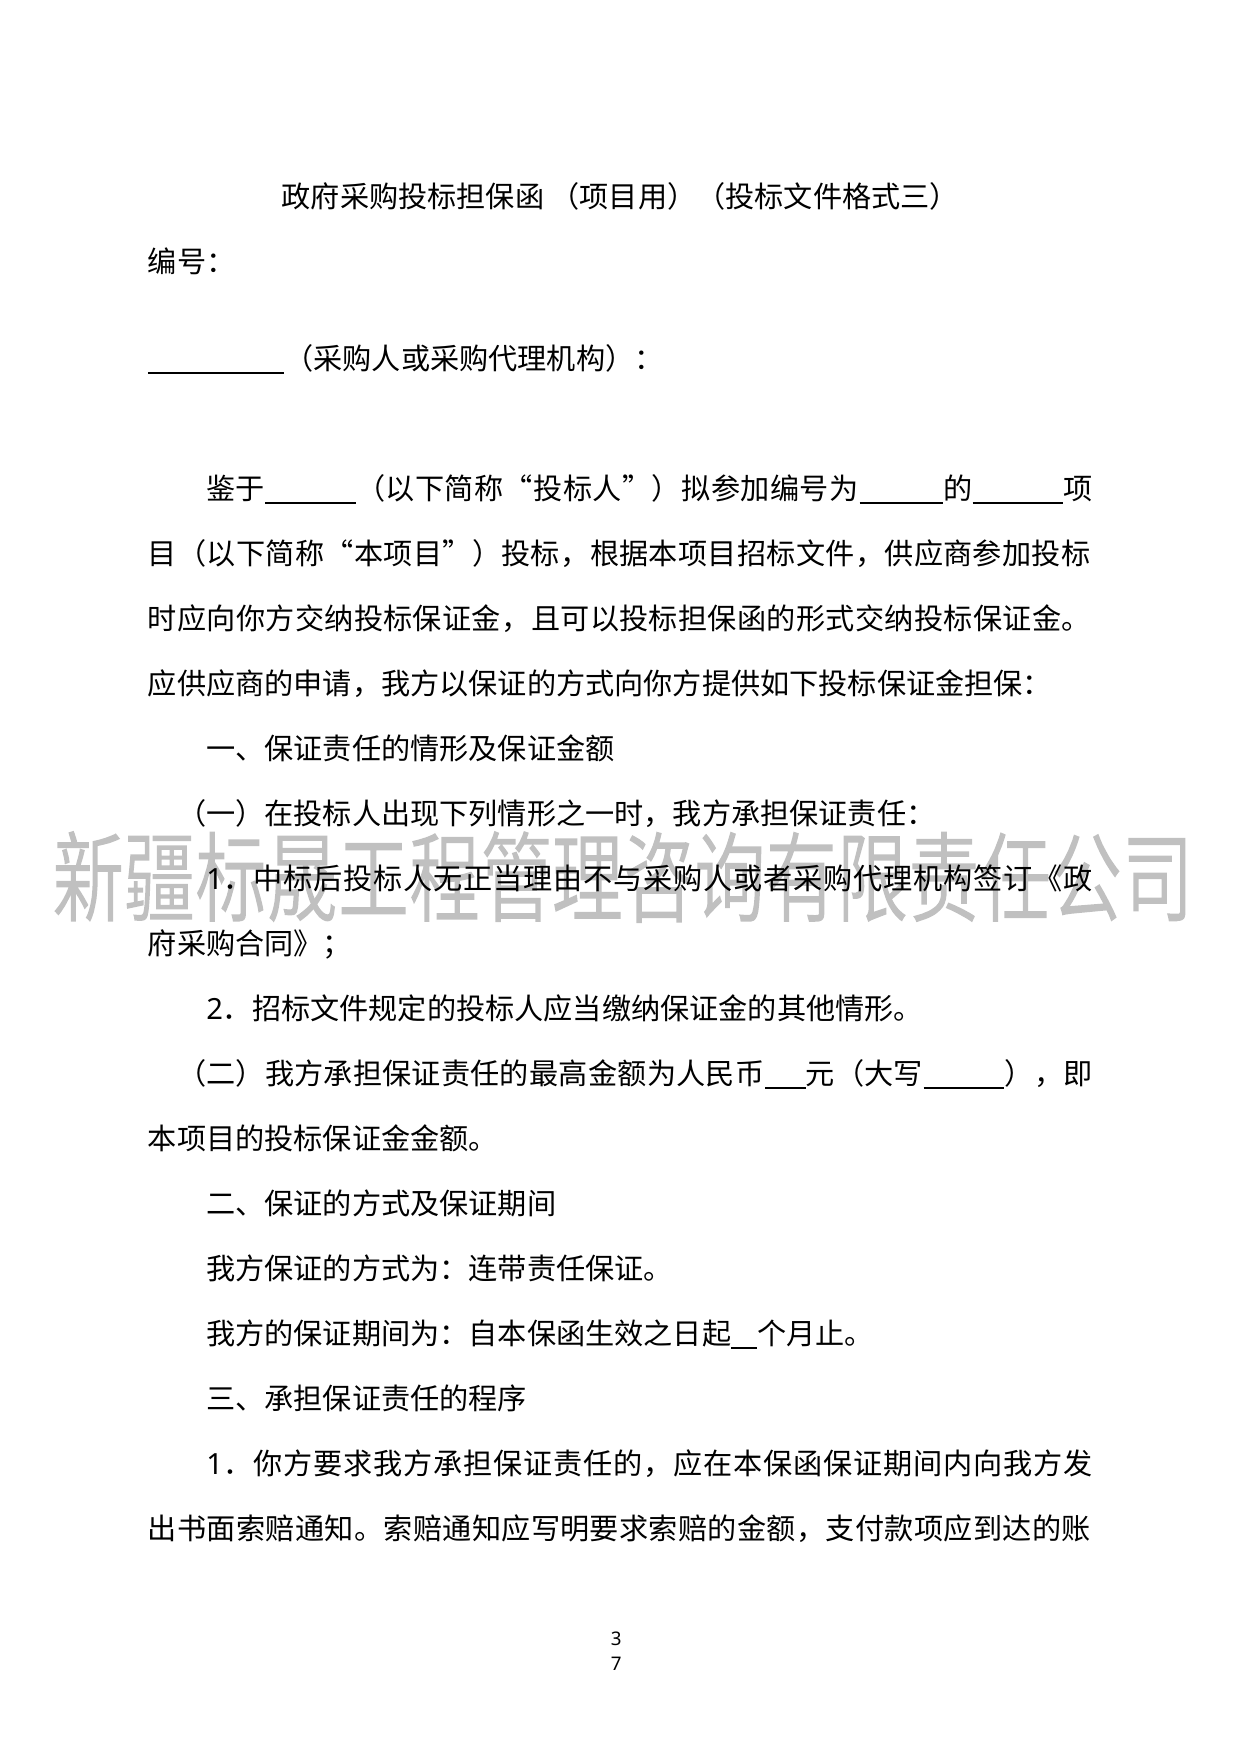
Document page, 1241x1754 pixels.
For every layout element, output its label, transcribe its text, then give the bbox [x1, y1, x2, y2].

text 编号： [148, 227, 1093, 292]
text 2．招标文件规定的投标人应当缴纳保证金的其他情形。 [148, 974, 1093, 1039]
text （二）我方承担保证责任的最高金额为人民币 元（大写 ），即本项目的投标保证金金额。 [148, 1039, 1093, 1169]
text 我方保证的方式为：连带责任保证。 [148, 1234, 1093, 1299]
text 三、承担保证责任的程序 [148, 1364, 1093, 1429]
text （采购人或采购代理机构）： [148, 324, 1093, 389]
text 二、保证的方式及保证期间 [148, 1169, 1093, 1234]
text （一）在投标人出现下列情形之一时，我方承担保证责任： [148, 779, 1093, 844]
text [148, 1429, 1093, 1559]
text 一、保证责任的情形及保证金额 [148, 714, 1093, 779]
text 鉴于 （以下简称“投标人”）拟参加编号为 的 项目（以下简称“本项目”）投标，根据本项目招标文件，供应商参加投标时应向你方交纳投标保证金，且可以投标担保函的形式交纳投标保证金。应供应商的申请，我方以保证的方式向你方提供如下投标保证金担保： [148, 454, 1093, 714]
text 我方的保证期间为：自本保函生效之日起 个月止。 [148, 1299, 1093, 1364]
text 1．中标后投标人无正当理由不与采购人或者采购代理机构签订《政府采购合同》； [148, 844, 1093, 974]
text 政府采购投标担保函 （项目用）（投标文件格式三） [148, 162, 1093, 227]
